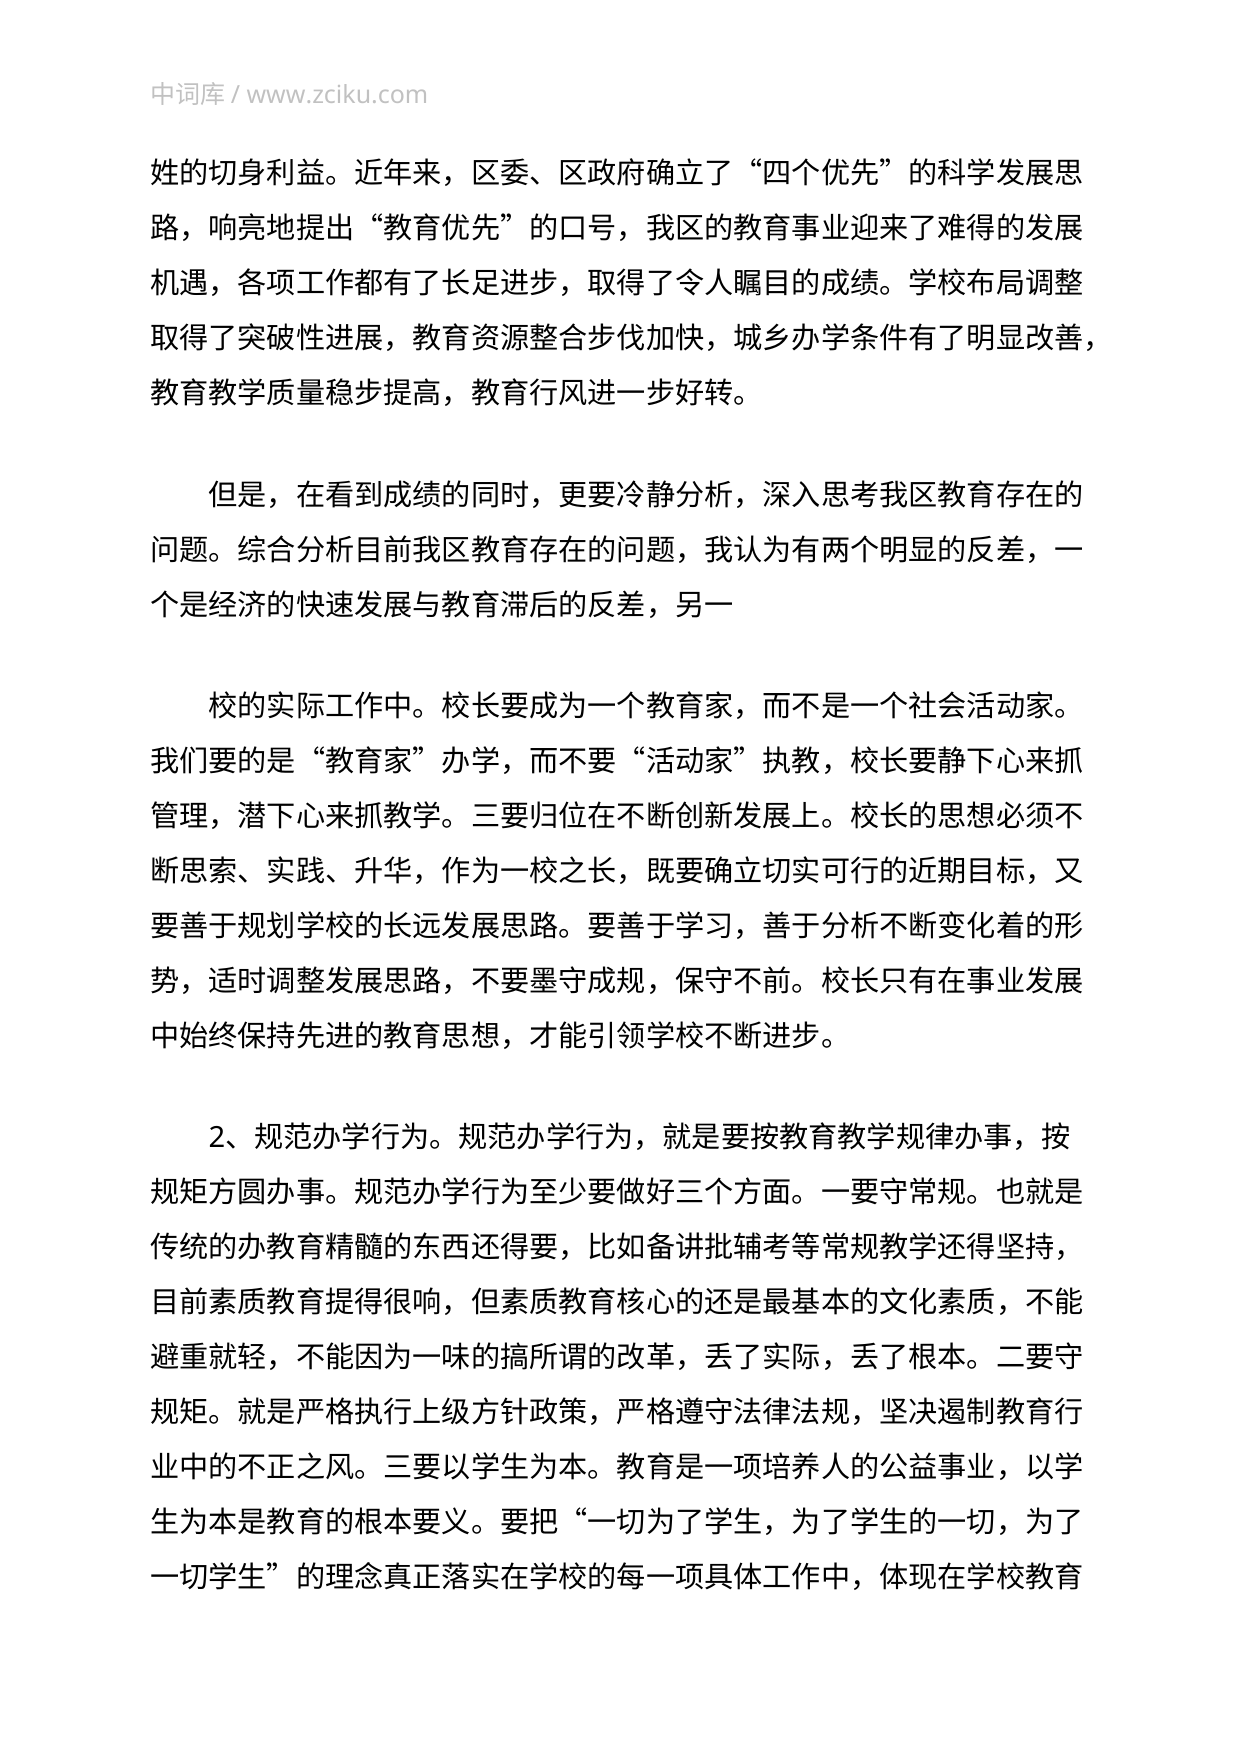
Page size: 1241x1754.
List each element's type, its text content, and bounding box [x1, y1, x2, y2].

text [150, 150, 1090, 412]
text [150, 1114, 1090, 1596]
text 但是，在看到成绩的同时，更要冷静分析，深入思考我区教育存在的问题。综合分析目前我区教育存在的问题，我认为有两个明显的反差，一个是经济的快速发展与教育滞后的反差，另一 [150, 471, 1090, 623]
text 校的实际工作中。校长要成为一个教育家，而不是一个社会活动家。我们要的是“教育家”办学，而不要“活动家”执教，校长要静下心来抓管理，潜下心来抓教学。三要归位在不断创新发展上。校长的思想必须不断思索、实践、升华，作为一校之长，既要确立切实可行的近期目标，又要善于规划学校的长远发展思路。要善于学习，善于分析不断变化着的形势，适时调整发展思路，不要墨守成规，保守不前。校长只有在事业发展中始终保持先进的教育思想，才能引领学校不断进步。 [150, 683, 1090, 1054]
